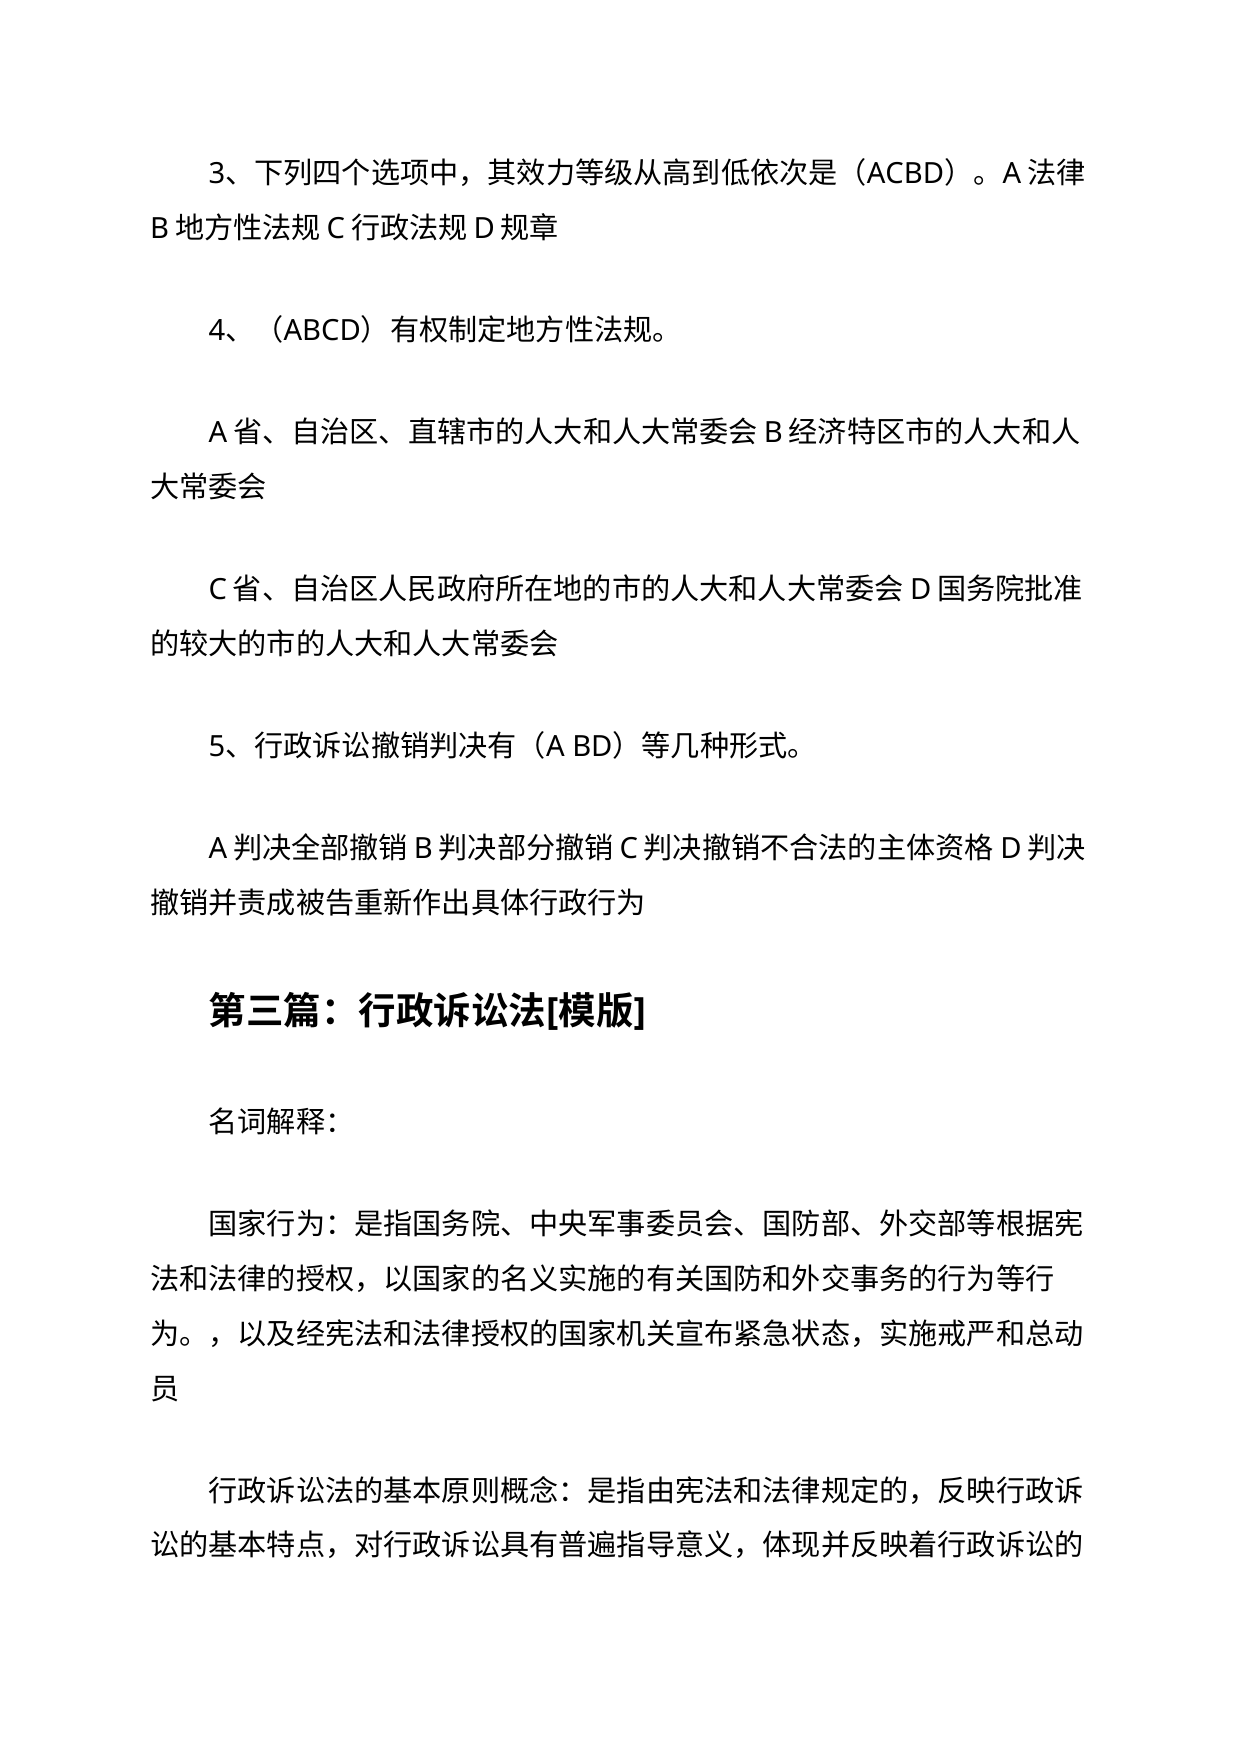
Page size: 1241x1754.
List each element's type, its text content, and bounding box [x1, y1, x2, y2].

text 名词解释： [150, 1099, 1090, 1141]
text A判决全部撤销B判决部分撤销C判决撤销不合法的主体资格 D判决撤销并责成被告重新作出具体行政行为 [150, 824, 1090, 922]
text C省、自治区人民政府所在地的市的人大和人大常委会 D国务院批准的较大的市的人大和人大常委会 [150, 566, 1090, 663]
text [150, 1467, 1090, 1564]
text 3、下列四个选项中，其效力等级从高到低依次是（ACBD）。A法律B地方性法规C行政法规D规章 [150, 150, 1090, 247]
text A省、自治区、直辖市的人大和人大常委会B经济特区市的人大和人大常委会 [150, 409, 1090, 506]
text 4、（ABCD）有权制定地方性法规。 [150, 307, 1090, 349]
text 第三篇：行政诉讼法[模版] [150, 981, 1090, 1036]
text 5、行政诉讼撤销判决有（A BD）等几种形式。 [150, 722, 1090, 765]
text 国家行为：是指国务院、中央军事委员会、国防部、外交部等根据宪法和法律的授权，以国家的名义实施的有关国防和外交事务的行为等行为。，以及经宪法和法律授权的国家机关宣布紧急状态，实施戒严和总动员 [150, 1201, 1090, 1408]
